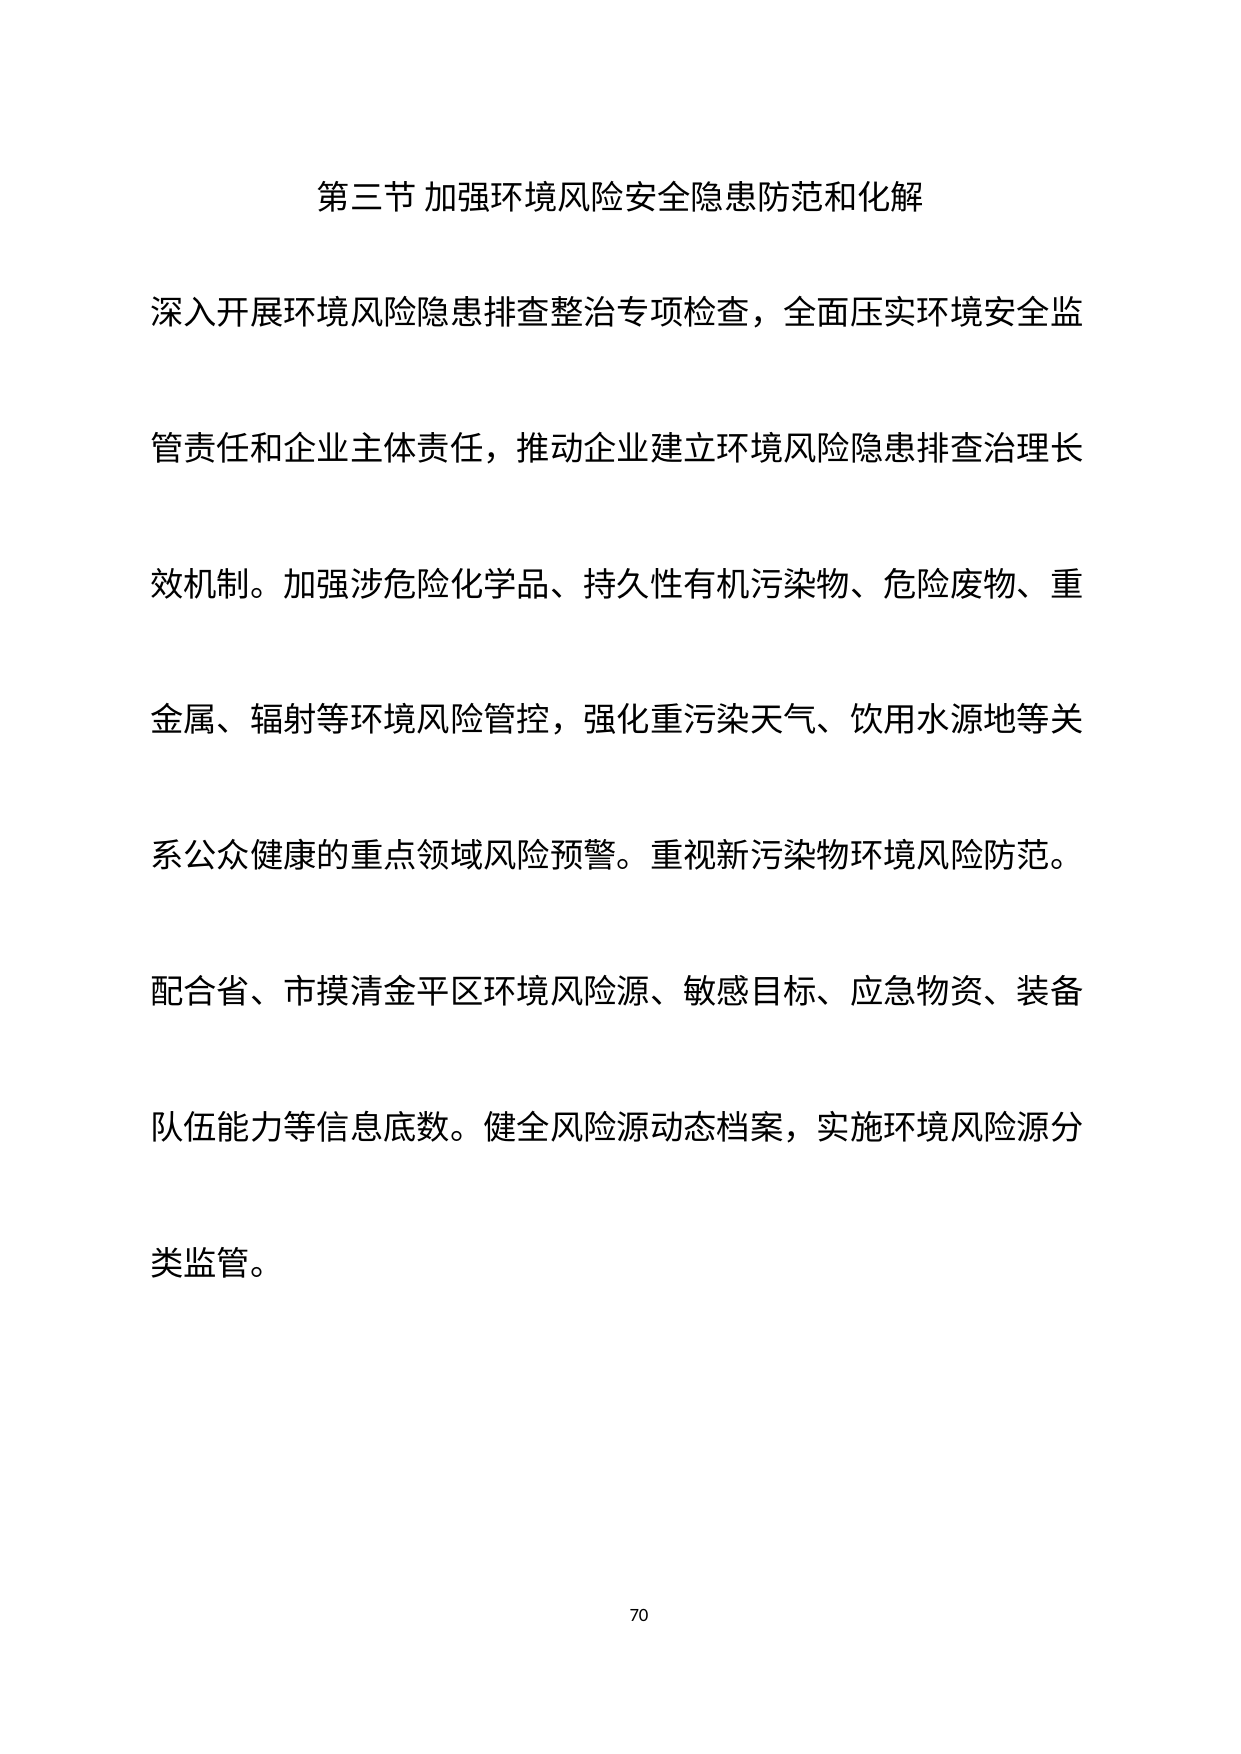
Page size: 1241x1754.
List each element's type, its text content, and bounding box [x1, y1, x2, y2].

text 深入开展环境风险隐患排查整治专项检查，全面压实环境安全监管责任和企业主体责任，推动企业建立环境风险隐患排查治理长效机制。加强涉危险化学品、持久性有机污染物、危险废物、重金属、辐射等环境风险管控，强化重污染天气、饮用水源地等关系公众健康的重点领域风险预警。重视新污染物环境风险防范。配合省、市摸清金平区环境风险源、敏感目标、应急物资、装备队伍能力等信息底数。健全风险源动态档案，实施环境风险源分类监管。 [150, 264, 1090, 1306]
subtitle 第三节 加强环境风险安全隐患防范和化解 [150, 149, 1090, 240]
